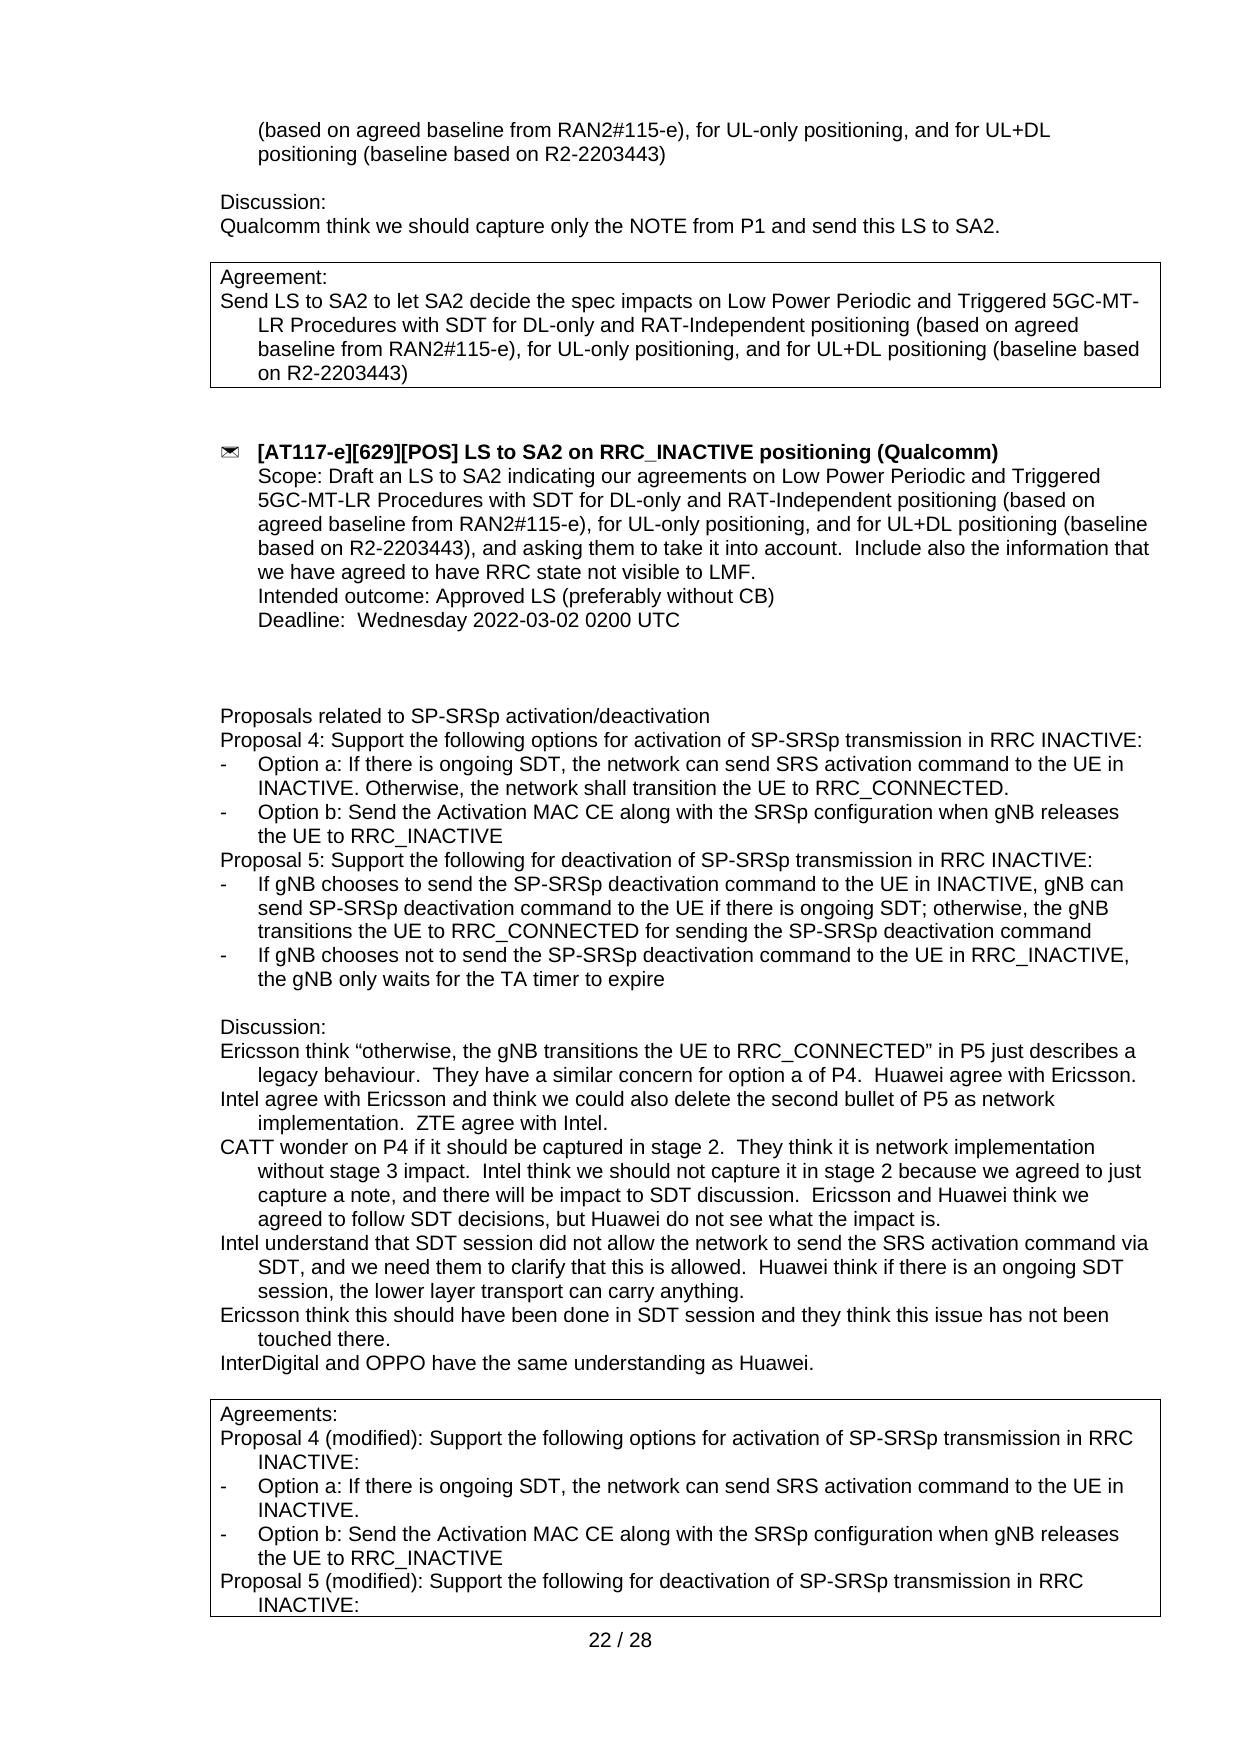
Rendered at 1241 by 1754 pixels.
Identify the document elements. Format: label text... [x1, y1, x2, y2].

text Proposals related to SP-SRSp activation/deactivation [220, 704, 1152, 728]
text - If gNB chooses not to send the SP-SRSp deactivation command to the UE in RRC_INACTIVE, the gNB only waits for the TA timer to expire [220, 943, 1152, 991]
text Send LS to SA2 to let SA2 decide the spec impacts on Low Power Periodic and Triggered 5GC-MT-LR Procedures with SDT for DL-only and RAT-Independent positioning (based on agreed baseline from RAN2#115-e), for UL-only positioning, and for UL+DL positioning (baseline based on R2-2203443) [211, 286, 1160, 387]
text - Option a: If there is ongoing SDT, the network can send SRS activation command to the UE in INACTIVE. Otherwise, the network shall transition the UE to RRC_CONNECTED. [220, 752, 1152, 799]
text Proposal 5 (modified): Support the following for deactivation of SP-SRSp transmission in RRC INACTIVE: [211, 1566, 1160, 1616]
text Agreements: [211, 1400, 1160, 1422]
text Qualcomm think we should capture only the NOTE from P1 and send this LS to SA2. [220, 214, 1152, 238]
text Ericsson think “otherwise, the gNB transitions the UE to RRC_CONNECTED” in P5 just describes a legacy behaviour. They have a similar concern for option a of P4. Huawei agree with Ericsson. [220, 1039, 1152, 1087]
text Proposal 4 (modified): Support the following options for activation of SP-SRSp transmission in RRC INACTIVE: [211, 1422, 1160, 1470]
text Discussion: [220, 1015, 1152, 1039]
text - If gNB chooses to send the SP-SRSp deactivation command to the UE in INACTIVE, gNB can send SP-SRSp deactivation command to the UE if there is ongoing SDT; otherwise, the gNB transitions the UE to RRC_CONNECTED for sending the SP-SRSp deactivation command [220, 871, 1152, 943]
text - Option b: Send the Activation MAC CE along with the SRSp configuration when gNB releases the UE to RRC_INACTIVE [220, 799, 1152, 847]
text Agreement: [211, 263, 1160, 286]
text [AT117-e][629][POS] LS to SA2 on RRC_INACTIVE positioning (Qualcomm) [220, 440, 1152, 464]
text Intel agree with Ericsson and think we could also delete the second bullet of P5 as network implementation. ZTE agree with Intel. [220, 1087, 1152, 1135]
text InterDigital and OPPO have the same understanding as Huawei. [220, 1351, 1152, 1374]
text - Option b: Send the Activation MAC CE along with the SRSp configuration when gNB releases the UE to RRC_INACTIVE [211, 1518, 1160, 1566]
text Ericsson think this should have been done in SDT session and they think this issue has not been touched there. [220, 1303, 1152, 1351]
text - Option a: If there is ongoing SDT, the network can send SRS activation command to the UE in INACTIVE. [211, 1470, 1160, 1518]
text Proposal 4: Support the following options for activation of SP-SRSp transmission in RRC INACTIVE: [220, 728, 1152, 752]
text Proposal 5: Support the following for deactivation of SP-SRSp transmission in RRC INACTIVE: [220, 847, 1152, 871]
text Deadline: Wednesday 2022-03-02 0200 UTC [220, 608, 1152, 632]
text Scope: Draft an LS to SA2 indicating our agreements on Low Power Periodic and Triggered 5GC-MT-LR Procedures with SDT for DL-only and RAT-Independent positioning (based on agreed baseline from RAN2#115-e), for UL-only positioning, and for UL+DL positioning (baseline based on R2-2203443), and asking them to take it into account. Include also the information that we have agreed to have RRC state not visible to LMF. [220, 464, 1152, 584]
text Intel understand that SDT session did not allow the network to send the SRS activation command via SDT, and we need them to clarify that this is allowed. Huawei think if there is an ongoing SDT session, the lower layer transport can carry anything. [220, 1231, 1152, 1303]
text CATT wonder on P4 if it should be captured in stage 2. They think it is network implementation without stage 3 impact. Intel think we should not capture it in stage 2 because we agreed to just capture a note, and there will be impact to SDT discussion. Ericsson and Huawei think we agreed to follow SDT decisions, but Huawei do not see what the impact is. [220, 1135, 1152, 1231]
text Intended outcome: Approved LS (preferably without CB) [220, 584, 1152, 608]
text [220, 118, 1152, 166]
text Discussion: [220, 190, 1152, 214]
